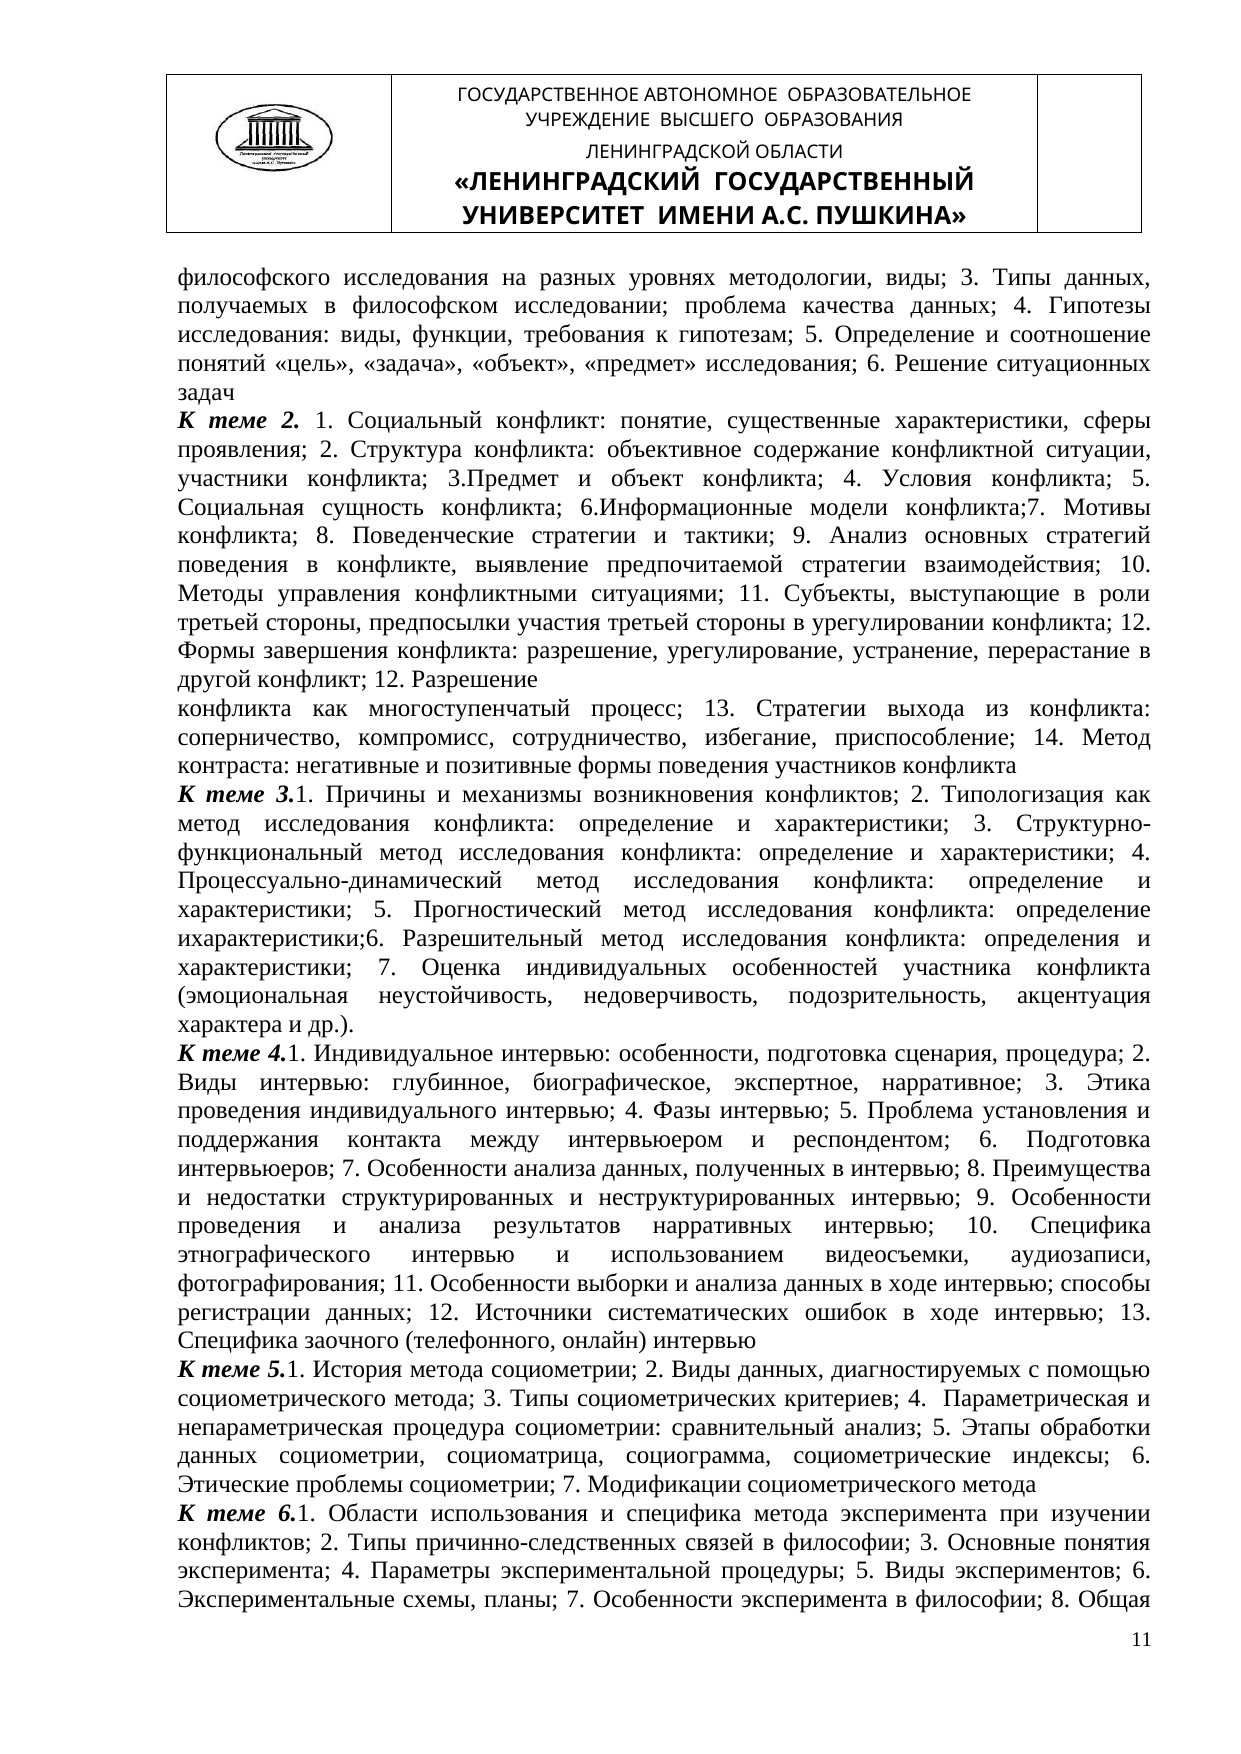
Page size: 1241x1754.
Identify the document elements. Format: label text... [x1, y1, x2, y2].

text К теме 3.1. Причины и механизмы возникновения конфликтов; 2. Типологизация как метод исследования конфликта: определение и характеристики; 3. Структурно-функциональный метод исследования конфликта: определение и характеристики; 4. Процессуально-динамический метод исследования конфликта: определение и характеристики; 5. Прогностический метод исследования конфликта: определение ихарактеристики;6. Разрешительный метод исследования конфликта: определения и характеристики; 7. Оценка индивидуальных особенностей участника конфликта (эмоциональная неустойчивость, недоверчивость, подозрительность, акцентуация характера и др.). [177, 779, 1152, 1038]
text К теме 4.1. Индивидуальное интервью: особенности, подготовка сценария, процедура; 2. Виды интервью: глубинное, биографическое, экспертное, нарративное; 3. Этика проведения индивидуального интервью; 4. Фазы интервью; 5. Проблема установления и поддержания контакта между интервьюером и респондентом; 6. Подготовка интервьюеров; 7. Особенности анализа данных, полученных в интервью; 8. Преимущества и недостатки структурированных и неструктурированных интервью; 9. Особенности проведения и анализа результатов нарративных интервью; 10. Специфика этнографического интервью и использованием видеосъемки, аудиозаписи, фотографирования; 11. Особенности выборки и анализа данных в ходе интервью; способы регистрации данных; 12. Источники систематических ошибок в ходе интервью; 13. Специфика заочного (телефонного, онлайн) интервью [177, 1038, 1152, 1354]
text конфликта как многоступенчатый процесс; 13. Стратегии выхода из конфликта: соперничество, компромисс, сотрудничество, избегание, приспособление; 14. Метод контраста: негативные и позитивные формы поведения участников конфликта [177, 693, 1152, 779]
text К теме 5.1. История метода социометрии; 2. Виды данных, диагностируемых с помощью социометрического метода; 3. Типы социометрических критериев; 4. Параметрическая и непараметрическая процедура социометрии: сравнительный анализ; 5. Этапы обработки данных социометрии, социоматрица, социограмма, социометрические индексы; 6. Этические проблемы социометрии; 7. Модификации социометрического метода [177, 1354, 1152, 1498]
text К теме 2. 1. Социальный конфликт: понятие, существенные характеристики, сферы проявления; 2. Структура конфликта: объективное содержание конфликтной ситуации, участники конфликта; 3.Предмет и объект конфликта; 4. Условия конфликта; 5. Социальная сущность конфликта; 6.Информационные модели конфликта;7. Мотивы конфликта; 8. Поведенческие стратегии и тактики; 9. Анализ основных стратегий поведения в конфликте, выявление предпочитаемой стратегии взаимодействия; 10. Методы управления конфликтными ситуациями; 11. Субъекты, выступающие в роли третьей стороны, предпосылки участия третьей стороны в урегулировании конфликта; 12. Формы завершения конфликта: разрешение, урегулирование, устранение, перерастание в другой конфликт; 12. Разрешение [177, 406, 1152, 693]
picture [187, 75, 371, 202]
